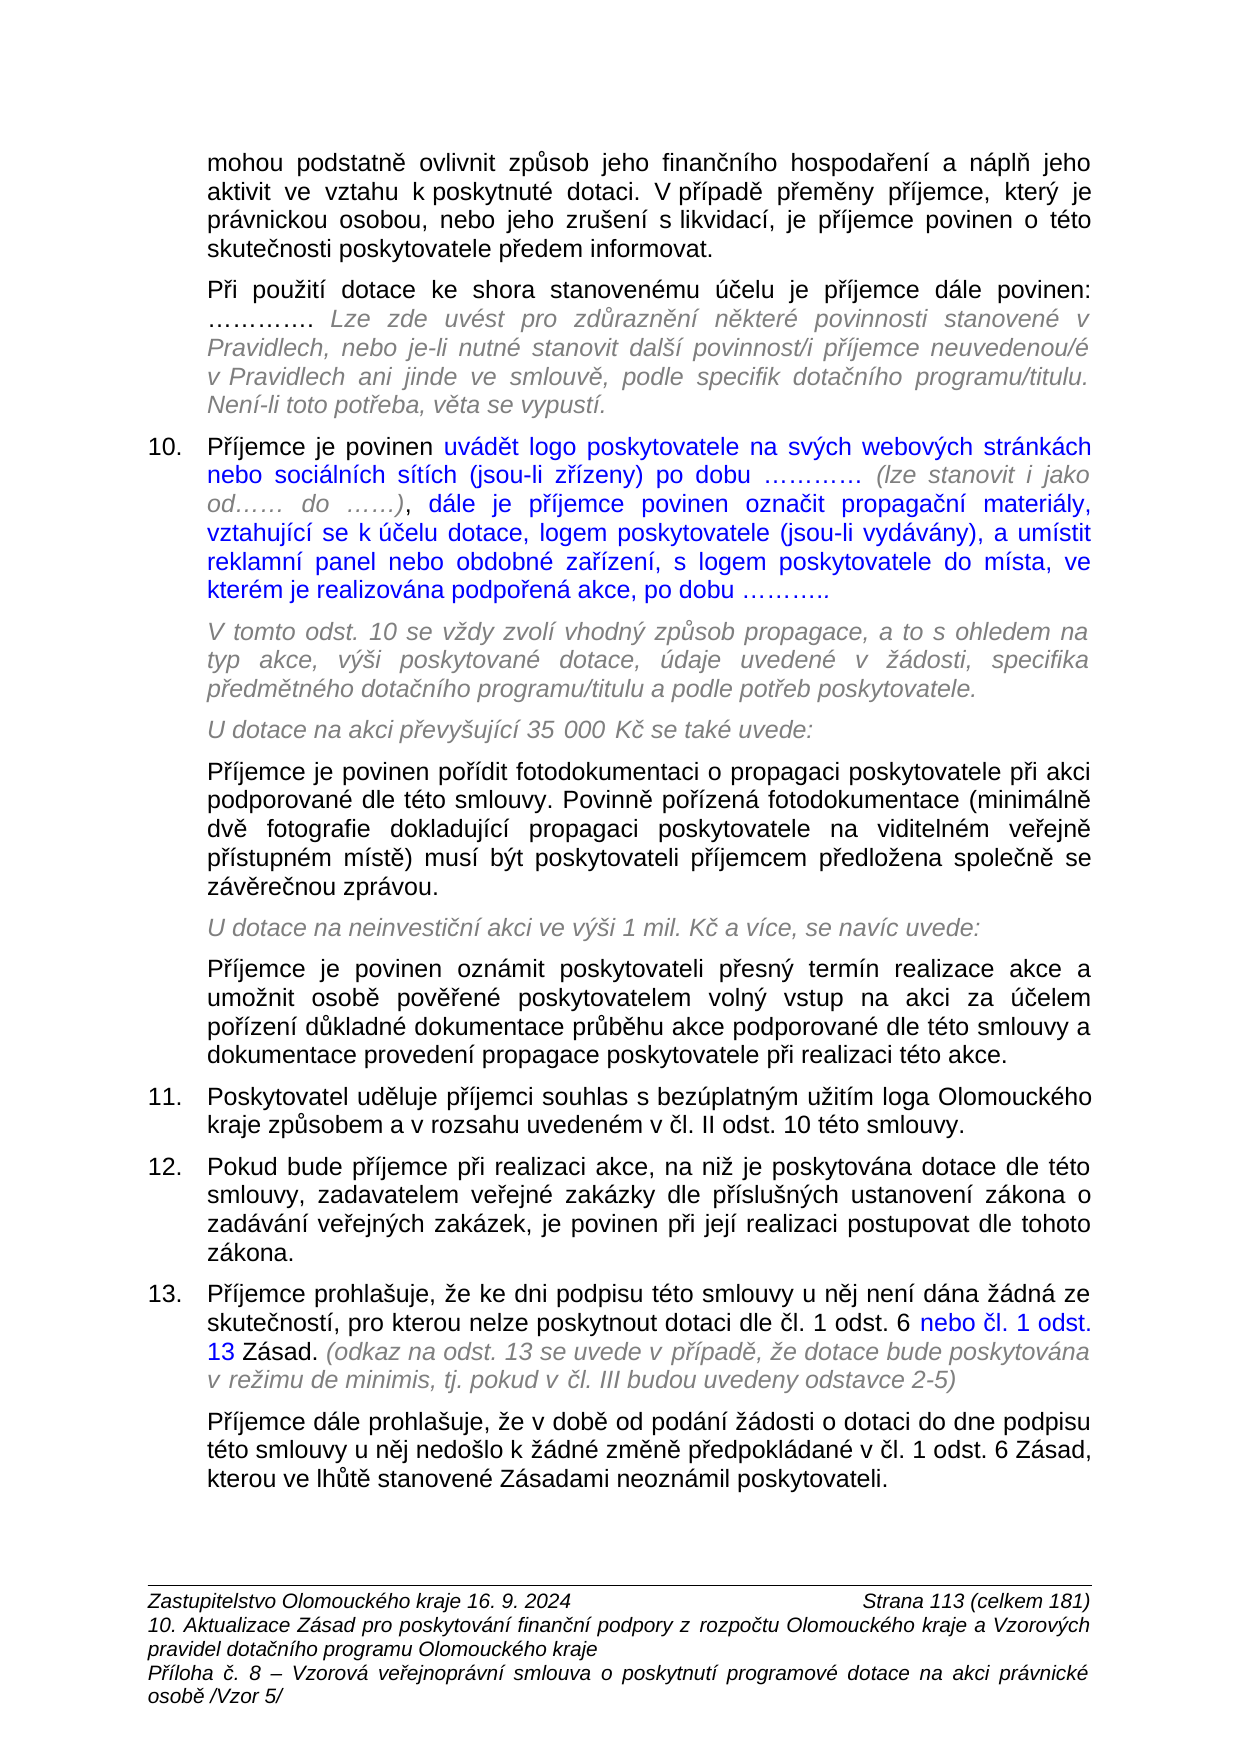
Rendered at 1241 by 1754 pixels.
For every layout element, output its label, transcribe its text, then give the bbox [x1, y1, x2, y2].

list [148, 148, 1092, 263]
list Pokud bude příjemce při realizaci akce, na niž je poskytována dotace dle této smlouvy, zadavatelem veřejné zakázky dle příslušných ustanovení zákona o zadávání veřejných zakázek, je povinen při její realizaci postupovat dle tohoto zákona. [148, 1151, 1092, 1266]
text Příjemce je povinen pořídit fotodokumentaci o propagaci poskytovatele při akci podporované dle této smlouvy. Povinně pořízená fotodokumentace (minimálně dvě fotografie dokladující propagaci poskytovatele na viditelném veřejně přístupném místě) musí být poskytovateli příjemcem předložena společně se závěrečnou zprávou. [207, 756, 1092, 900]
text U dotace na akci převyšující 35 000 Kč se také uvede: [207, 715, 1092, 744]
text Příjemce dále prohlašuje, že v době od podání žádosti o dotaci do dne podpisu této smlouvy u něj nedošlo k žádné změně předpokládané v čl. 1 odst. 6 Zásad, kterou ve lhůtě stanovené Zásadami neoznámil poskytovateli. [207, 1406, 1092, 1493]
text Při použití dotace ke shora stanovenému účelu je příjemce dále povinen: …………. Lze zde uvést pro zdůraznění některé povinnosti stanovené v Pravidlech, nebo je-li nutné stanovit další povinnost/i příjemce neuvedenou/é v Pravidlech ani jinde ve smlouvě, podle specifik dotačního programu/titulu. Není-li toto potřeba, věta se vypustí. [207, 275, 1092, 419]
list Příjemce prohlašuje, že ke dni podpisu této smlouvy u něj není dána žádná ze skutečností, pro kterou nelze poskytnout dotaci dle čl. 1 odst. 6 nebo čl. 1 odst. 13 Zásad. (odkaz na odst. 13 se uvede v případě, že dotace bude poskytována v režimu de minimis, tj. pokud v čl. III budou uvedeny odstavce 2-5) [148, 1279, 1092, 1394]
list Příjemce je povinen uvádět logo poskytovatele na svých webových stránkách nebo sociálních sítích (jsou-li zřízeny) po dobu ………… (lze stanovit i jako od…… do ……), dále je příjemce povinen označit propagační materiály, vztahující se k účelu dotace, logem poskytovatele (jsou-li vydávány), a umístit reklamní panel nebo obdobné zařízení, s logem poskytovatele do místa, ve kterém je realizována podpořená akce, po dobu ……….. [148, 431, 1092, 604]
list Poskytovatel uděluje příjemci souhlas s bezúplatným užitím loga Olomouckého kraje způsobem a v rozsahu uvedeném v čl. II odst. 10 této smlouvy. [148, 1081, 1092, 1139]
text Příjemce je povinen oznámit poskytovateli přesný termín realizace akce a umožnit osobě pověřené poskytovatelem volný vstup na akci za účelem pořízení důkladné dokumentace průběhu akce podporované dle této smlouvy a dokumentace provedení propagace poskytovatele při realizaci této akce. [207, 954, 1092, 1069]
text U dotace na neinvestiční akci ve výši 1 mil. Kč a více, se navíc uvede: [207, 913, 1092, 941]
text V tomto odst. 10 se vždy zvolí vhodný způsob propagace, a to s ohledem na typ akce, výši poskytované dotace, údaje uvedené v žádosti, specifika předmětného dotačního programu/titulu a podle potřeb poskytovatele. [207, 616, 1092, 703]
